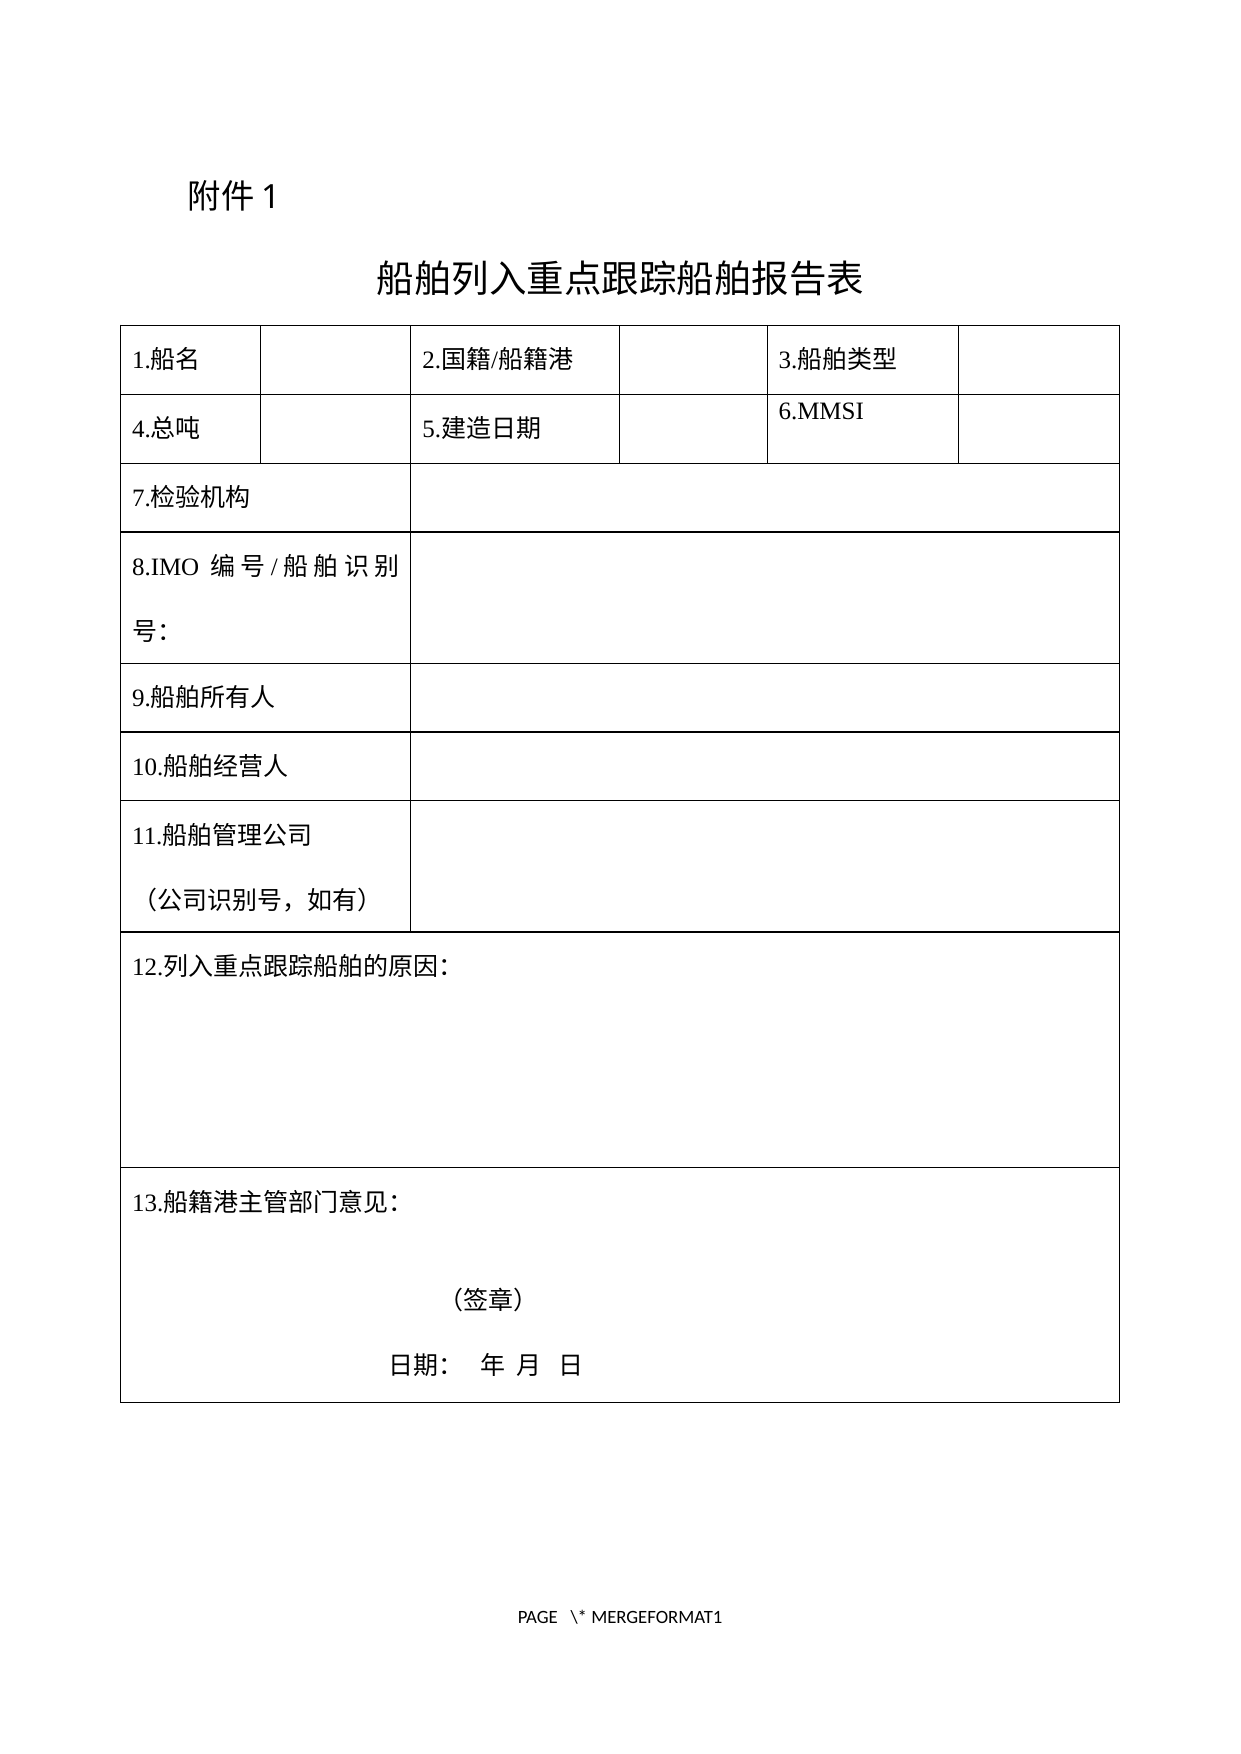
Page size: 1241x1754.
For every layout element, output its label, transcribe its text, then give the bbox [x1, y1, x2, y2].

table_header [261, 326, 410, 393]
table_header 1.船名 [121, 326, 260, 393]
table_header 2.国籍/船籍港 [411, 326, 619, 393]
table_cell 5.建造日期 [411, 395, 619, 462]
table_header 3.船舶类型 [768, 326, 958, 393]
table_cell [411, 733, 1119, 800]
table_cell 7.检验机构 [121, 464, 410, 531]
table_cell 11.船舶管理公司 （公司识别号，如有） [121, 801, 410, 931]
table_cell [959, 395, 1119, 462]
text 船舶列入重点跟踪船舶报告表 [187, 243, 1053, 308]
table_cell [261, 395, 410, 462]
table_cell 6.MMSI [768, 395, 958, 462]
table_cell 4.总吨 [121, 395, 260, 462]
table_cell 10.船舶经营人 [121, 733, 410, 800]
table_cell 9.船舶所有人 [121, 664, 410, 731]
table_cell 13.船籍港主管部门意见： （签章） 日期： 年 月 日 [121, 1168, 1119, 1402]
table_header [959, 326, 1119, 393]
table_cell [411, 801, 1119, 931]
text 附件1 [187, 162, 1053, 227]
table_cell 8.IMO编号/船舶识别号： [121, 533, 410, 662]
table_cell 12.列入重点跟踪船舶的原因： [121, 933, 1119, 1167]
table_header [620, 326, 767, 393]
table_cell [411, 533, 1119, 662]
table_cell [411, 664, 1119, 731]
table_cell [411, 464, 1119, 531]
table_cell [620, 395, 767, 462]
